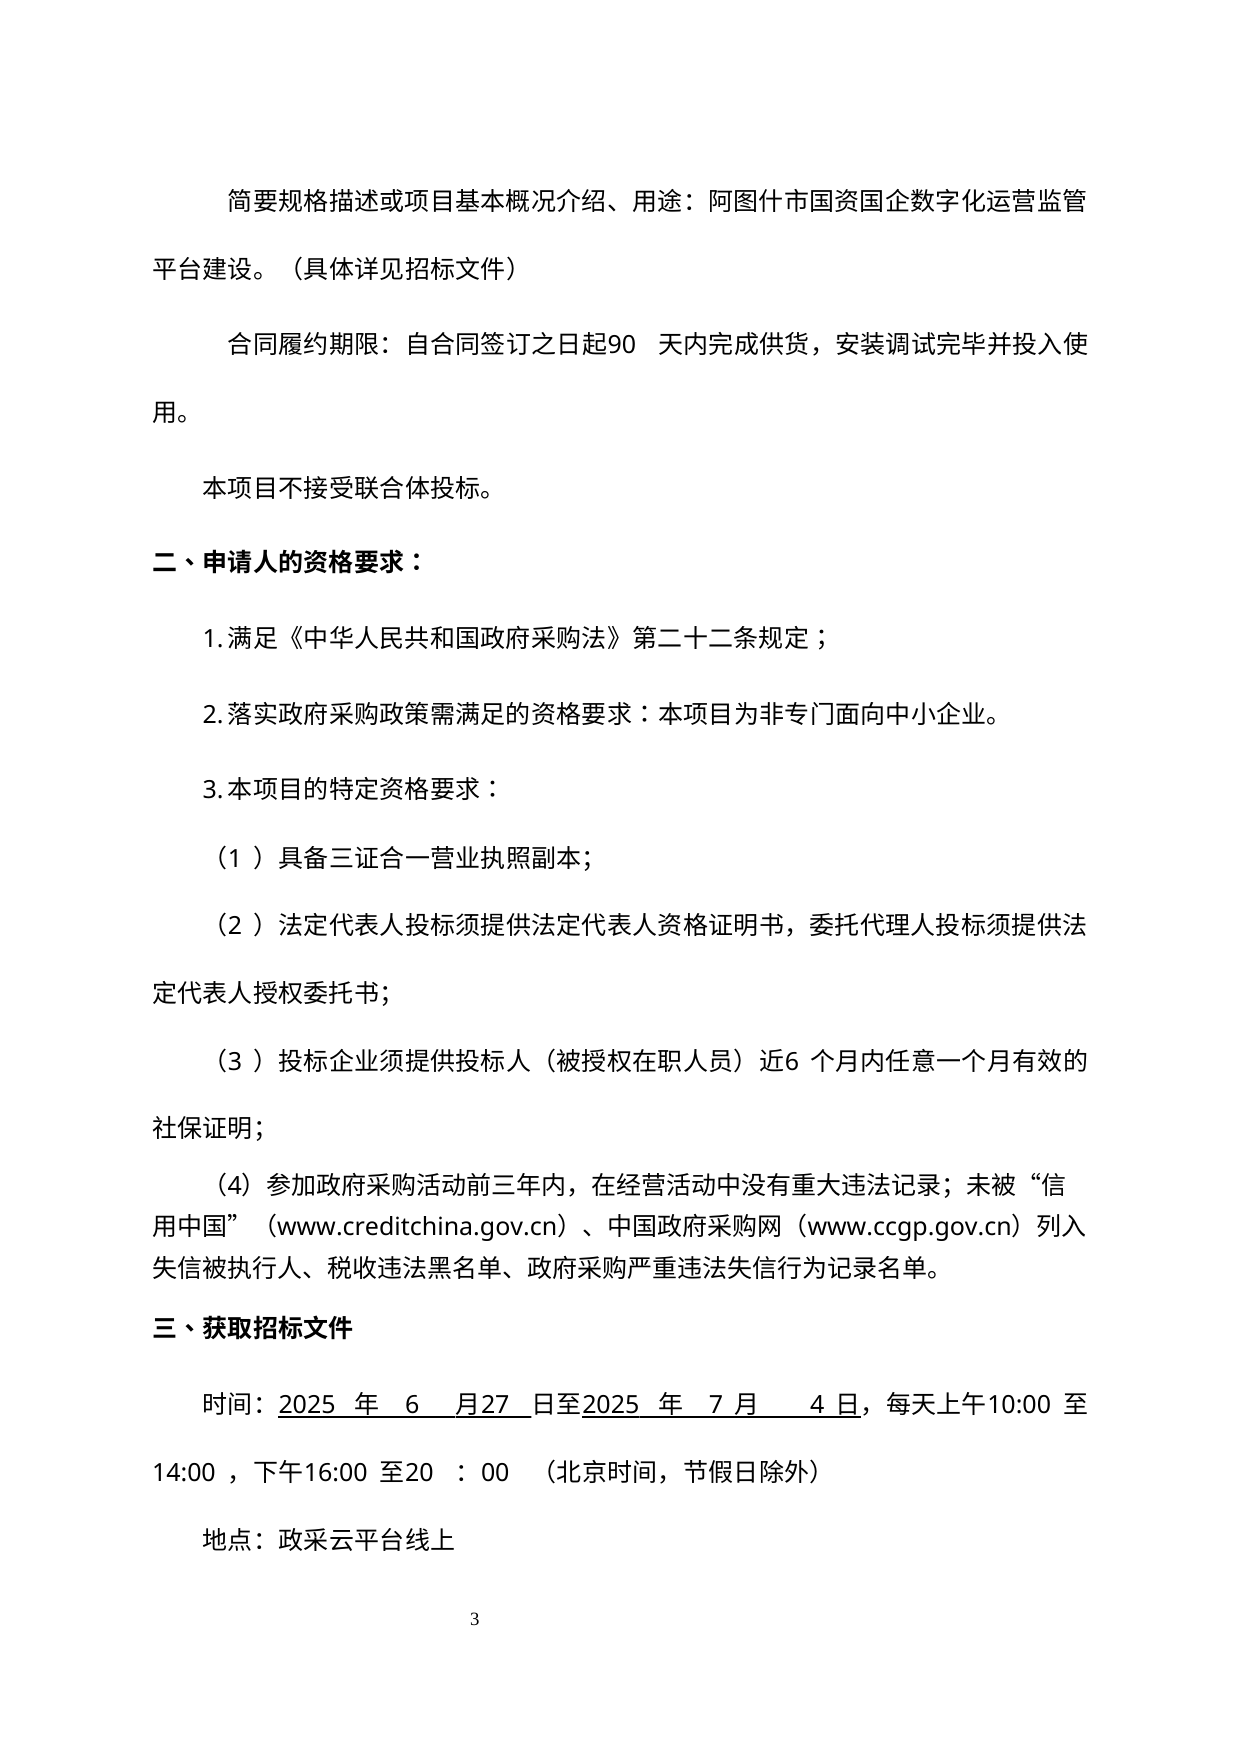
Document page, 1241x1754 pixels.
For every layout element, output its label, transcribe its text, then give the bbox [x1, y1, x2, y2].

text （4）参加政府采购活动前三年内，在经营活动中没有重大违法记录；未被“信用中国”（www.creditchina.gov.cn）、中国政府采购网（www.ccgp.gov.cn）列入失信被执行人、税收违法黑名单、政府采购严重违法失信行为记录名单。 [152, 1161, 1088, 1286]
text 合同履约期限：自合同签订之日起90天内完成供货，安装调试完毕并投入使用。 [152, 309, 1088, 445]
text 2.落实政府采购政策需满足的资格要求：本项目为非专门面向中小企业。 [152, 679, 1088, 747]
text 简要规格描述或项目基本概况介绍、用途：阿图什市国资国企数字化运营监管平台建设。（具体详见招标文件） [152, 166, 1088, 301]
text 三、获取招标文件 [152, 1294, 1088, 1361]
text 地点：政采云平台线上 [152, 1504, 1088, 1572]
text 3.本项目的特定资格要求： [152, 754, 1088, 822]
text 二、申请人的资格要求： [152, 528, 1088, 596]
text （2）法定代表人投标须提供法定代表人资格证明书，委托代理人投标须提供法定代表人授权委托书； [152, 890, 1088, 1025]
text （1）具备三证合一营业执照副本； [152, 822, 1088, 890]
text 本项目不接受联合体投标。 [152, 452, 1088, 520]
text 1.满足《中华人民共和国政府采购法》第二十二条规定； [152, 603, 1088, 671]
text 时间：2025年 6 月27 日至2025年 7 月 4 日，每天上午10:00至14:00，下午16:00至20：00（北京时间，节假日除外） [152, 1369, 1088, 1504]
text （3）投标企业须提供投标人（被授权在职人员）近6个月内任意一个月有效的社保证明； [152, 1025, 1088, 1161]
